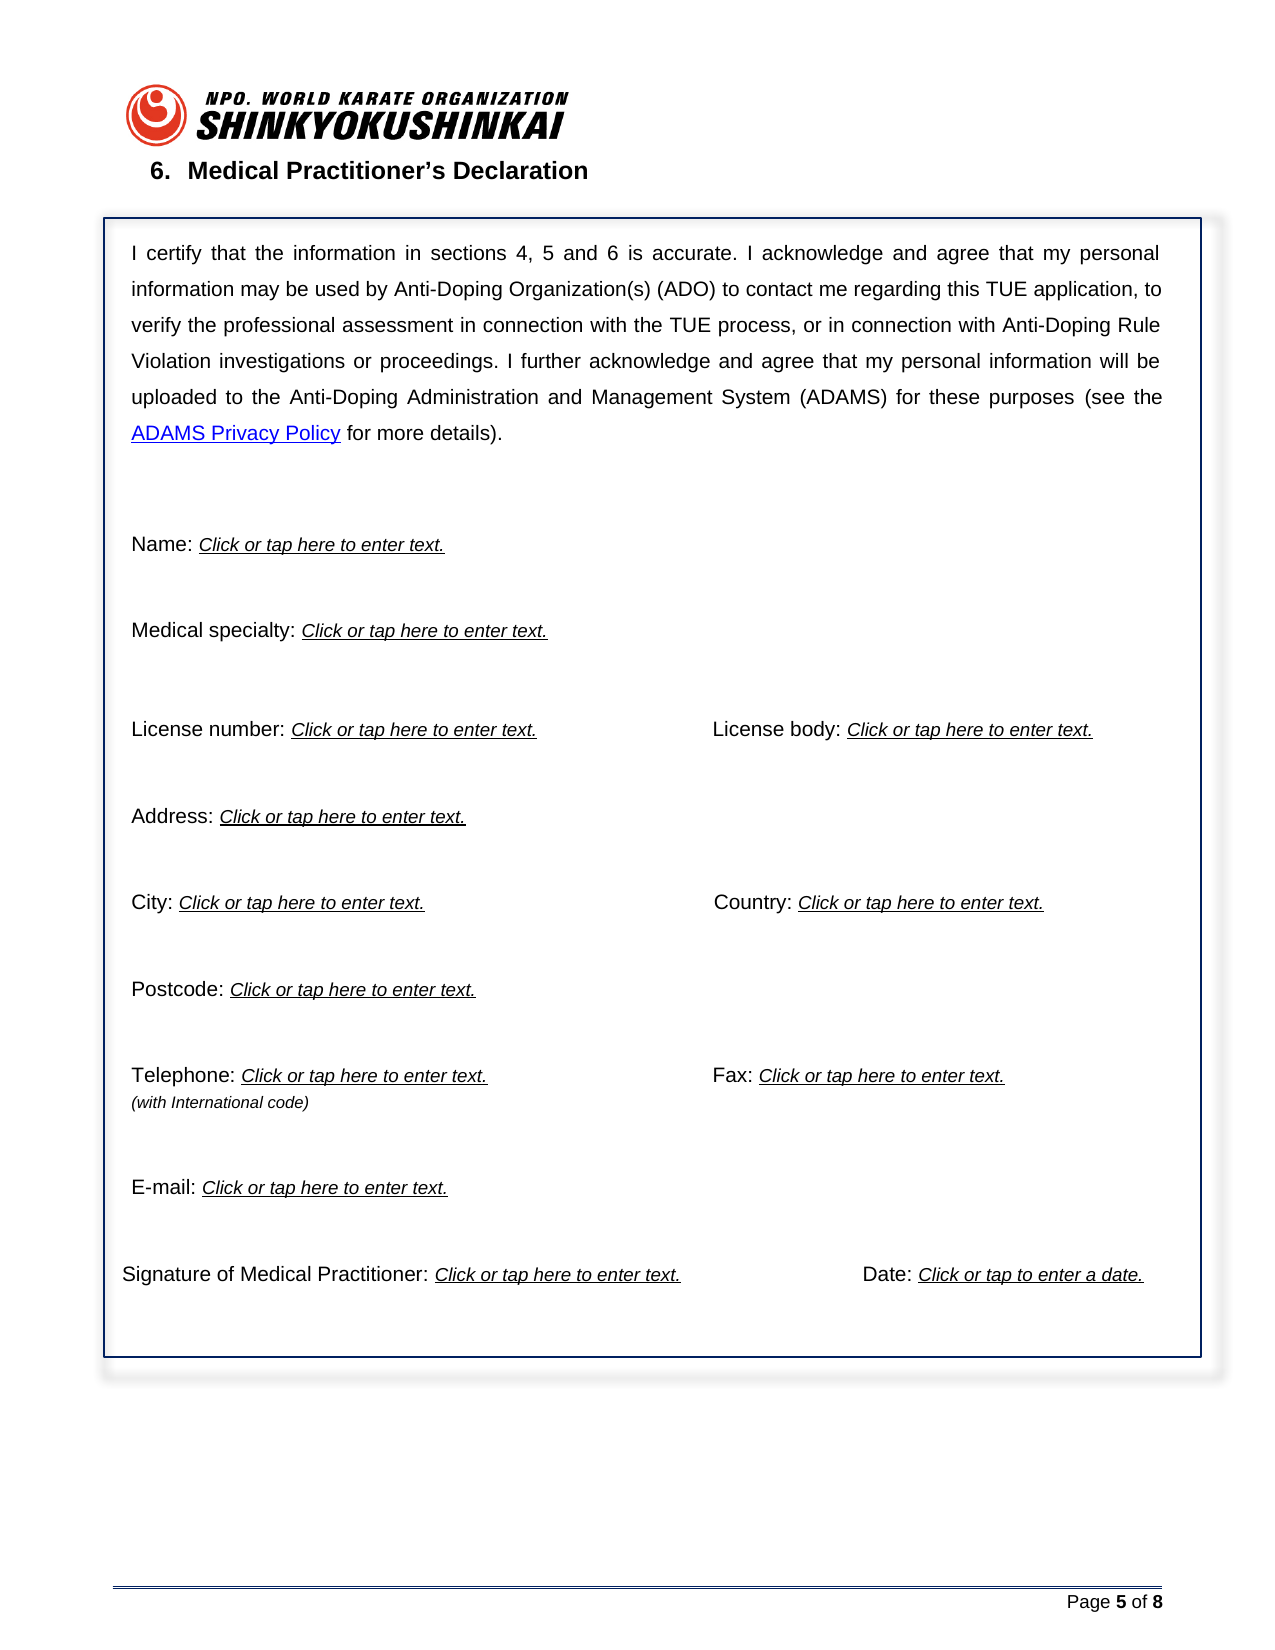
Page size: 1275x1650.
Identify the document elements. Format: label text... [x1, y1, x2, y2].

text License number: License body: [112, 717, 1162, 741]
text Address: [112, 804, 1162, 828]
text Telephone: Fax: [112, 1063, 1162, 1087]
text (with International code) [112, 1093, 1162, 1112]
text Medical specialty: [112, 618, 1162, 642]
text E-mail: [112, 1175, 1162, 1199]
picture [112, 75, 583, 156]
text Postcode: [112, 977, 1162, 1001]
text Signature of Medical Practitioner: Date: [112, 1261, 1162, 1285]
list Medical Practitioner’s Declaration [150, 156, 1162, 184]
text I certify that the information in sections 4, 5 and 6 is accurate. I acknowledge and agree that my personal information may be used by Anti-Doping Organization(s) (ADO) to contact me regarding this TUE application, to verify the professional assessment in connection with the TUE process, or in connection with Anti-Doping Rule Violation investigations or proceedings. I further acknowledge and agree that my personal information will be uploaded to the Anti-Doping Administration and Management System (ADAMS) for these purposes (see the ADAMS Privacy Policy for more details). [131, 241, 1162, 445]
text Name: [112, 532, 1162, 556]
text City: Country: [112, 890, 1162, 914]
